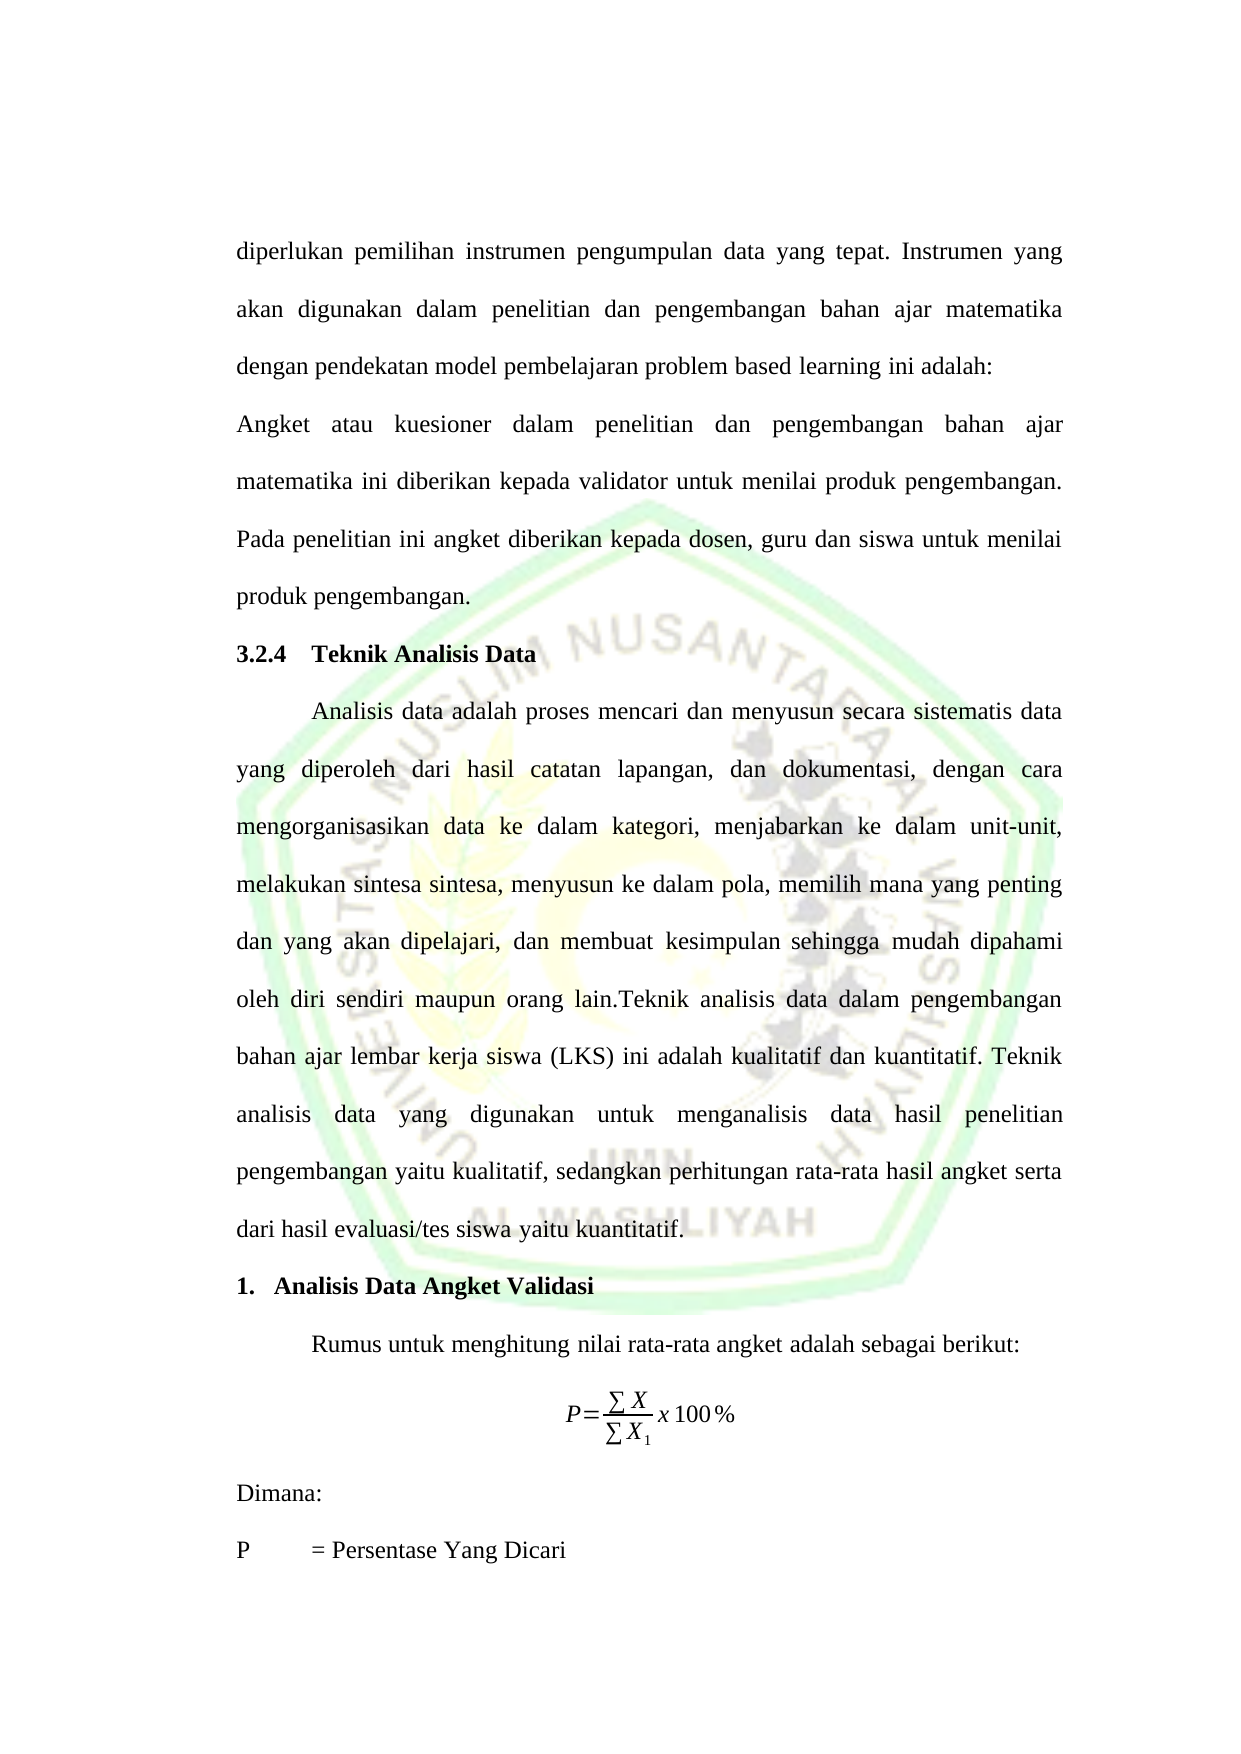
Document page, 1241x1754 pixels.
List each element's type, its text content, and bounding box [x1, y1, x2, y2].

text Angket atau kuesioner dalam penelitian dan pengembangan bahan ajar matematika ini diberikan kepada validator untuk menilai produk pengembangan. Pada penelitian ini angket diberikan kepada dosen, guru dan siswa untuk menilai produk pengembangan. [236, 409, 1063, 610]
text Dimana: [236, 1478, 1063, 1506]
text P = Persentase Yang Dicari [236, 1535, 1063, 1564]
subtitle Teknik Analisis Data [236, 639, 1063, 667]
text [236, 236, 1063, 380]
text Rumus untuk menghitung nilai rata-rata angket adalah sebagai berikut: [236, 1329, 1063, 1357]
subtitle Analisis Data Angket Validasi [236, 1271, 1063, 1300]
text Analisis data adalah proses mencari dan menyusun secara sistematis data yang diperoleh dari hasil catatan lapangan, dan dokumentasi, dengan cara mengorganisasikan data ke dalam kategori, menjabarkan ke dalam unit-unit, melakukan sintesa sintesa, menyusun ke dalam pola, memilih mana yang penting dan yang akan dipelajari, dan membuat kesimpulan sehingga mudah dipahami oleh diri sendiri maupun orang lain.Teknik analisis data dalam pengembangan bahan ajar lembar kerja siswa (LKS) ini adalah kualitatif dan kuantitatif. Teknik analisis data yang digunakan untuk menganalisis data hasil penelitian pengembangan yaitu kualitatif, sedangkan perhitungan rata-rata hasil angket serta dari hasil evaluasi/tes siswa yaitu kuantitatif. [236, 696, 1063, 1242]
